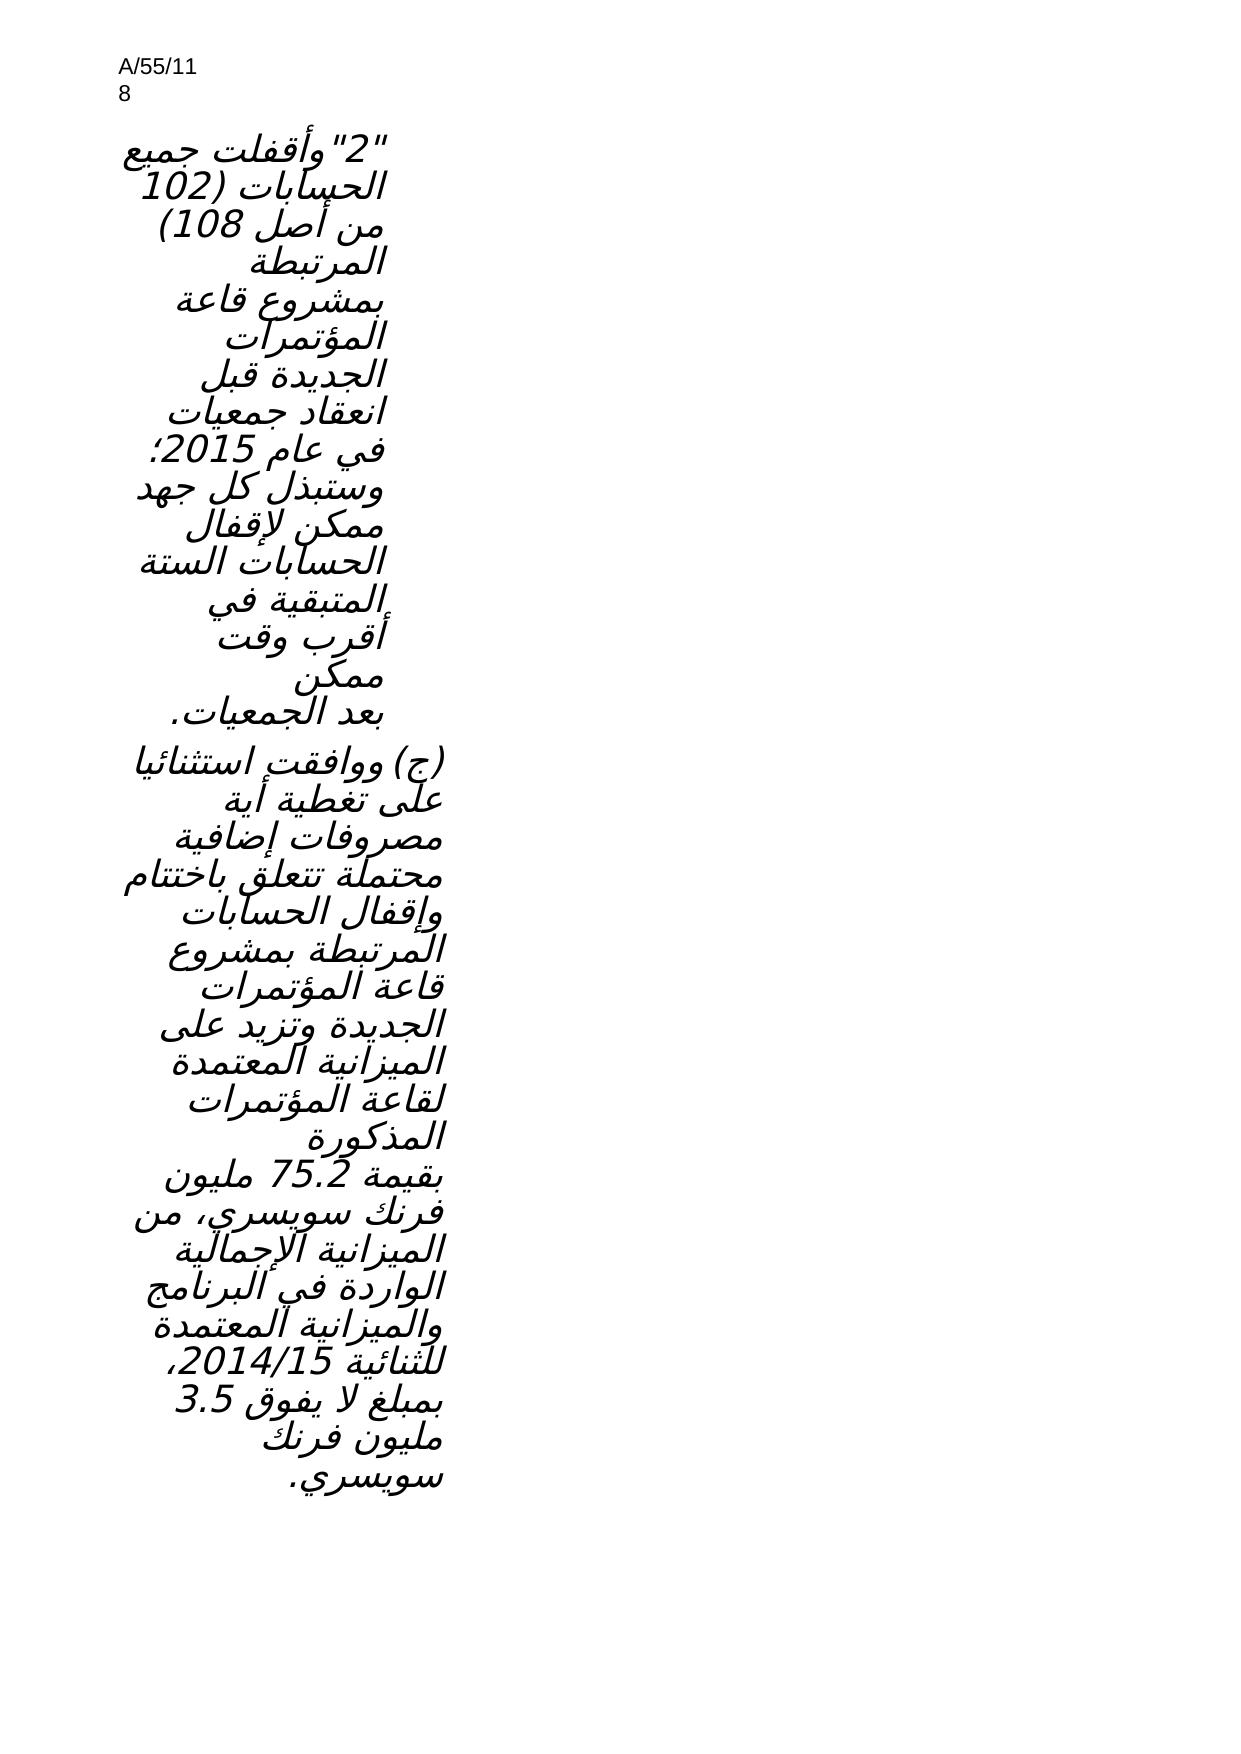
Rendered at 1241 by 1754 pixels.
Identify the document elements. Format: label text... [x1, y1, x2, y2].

list "2" وأقفلت جميع الحسابات (102 من أصل 108) المرتبطة بمشروع قاعة المؤتمرات الجديدة قبل انعقاد جمعيات في عام 2015؛وستبذل كل جهد ممكن لإقفال الحسابات الستة المتبقية في أقرب وقت ممكن بعد الجمعيات. [118, 132, 384, 732]
list (ج) ووافقت استثنائيا على تغطية أية مصروفات إضافية محتملة تتعلق باختتام وإقفال الحسابات المرتبطة بمشروع قاعة المؤتمرات الجديدة وتزيد على الميزانية المعتمدة لقاعة المؤتمرات المذكورة بقيمة 75.2 مليون فرنك سويسري، من الميزانية الإجمالية الواردة في البرنامج والميزانية المعتمدة للثنائية 2014/15، بمبلغ لا يفوق 3.5 مليون فرنك سويسري. [118, 745, 443, 1495]
